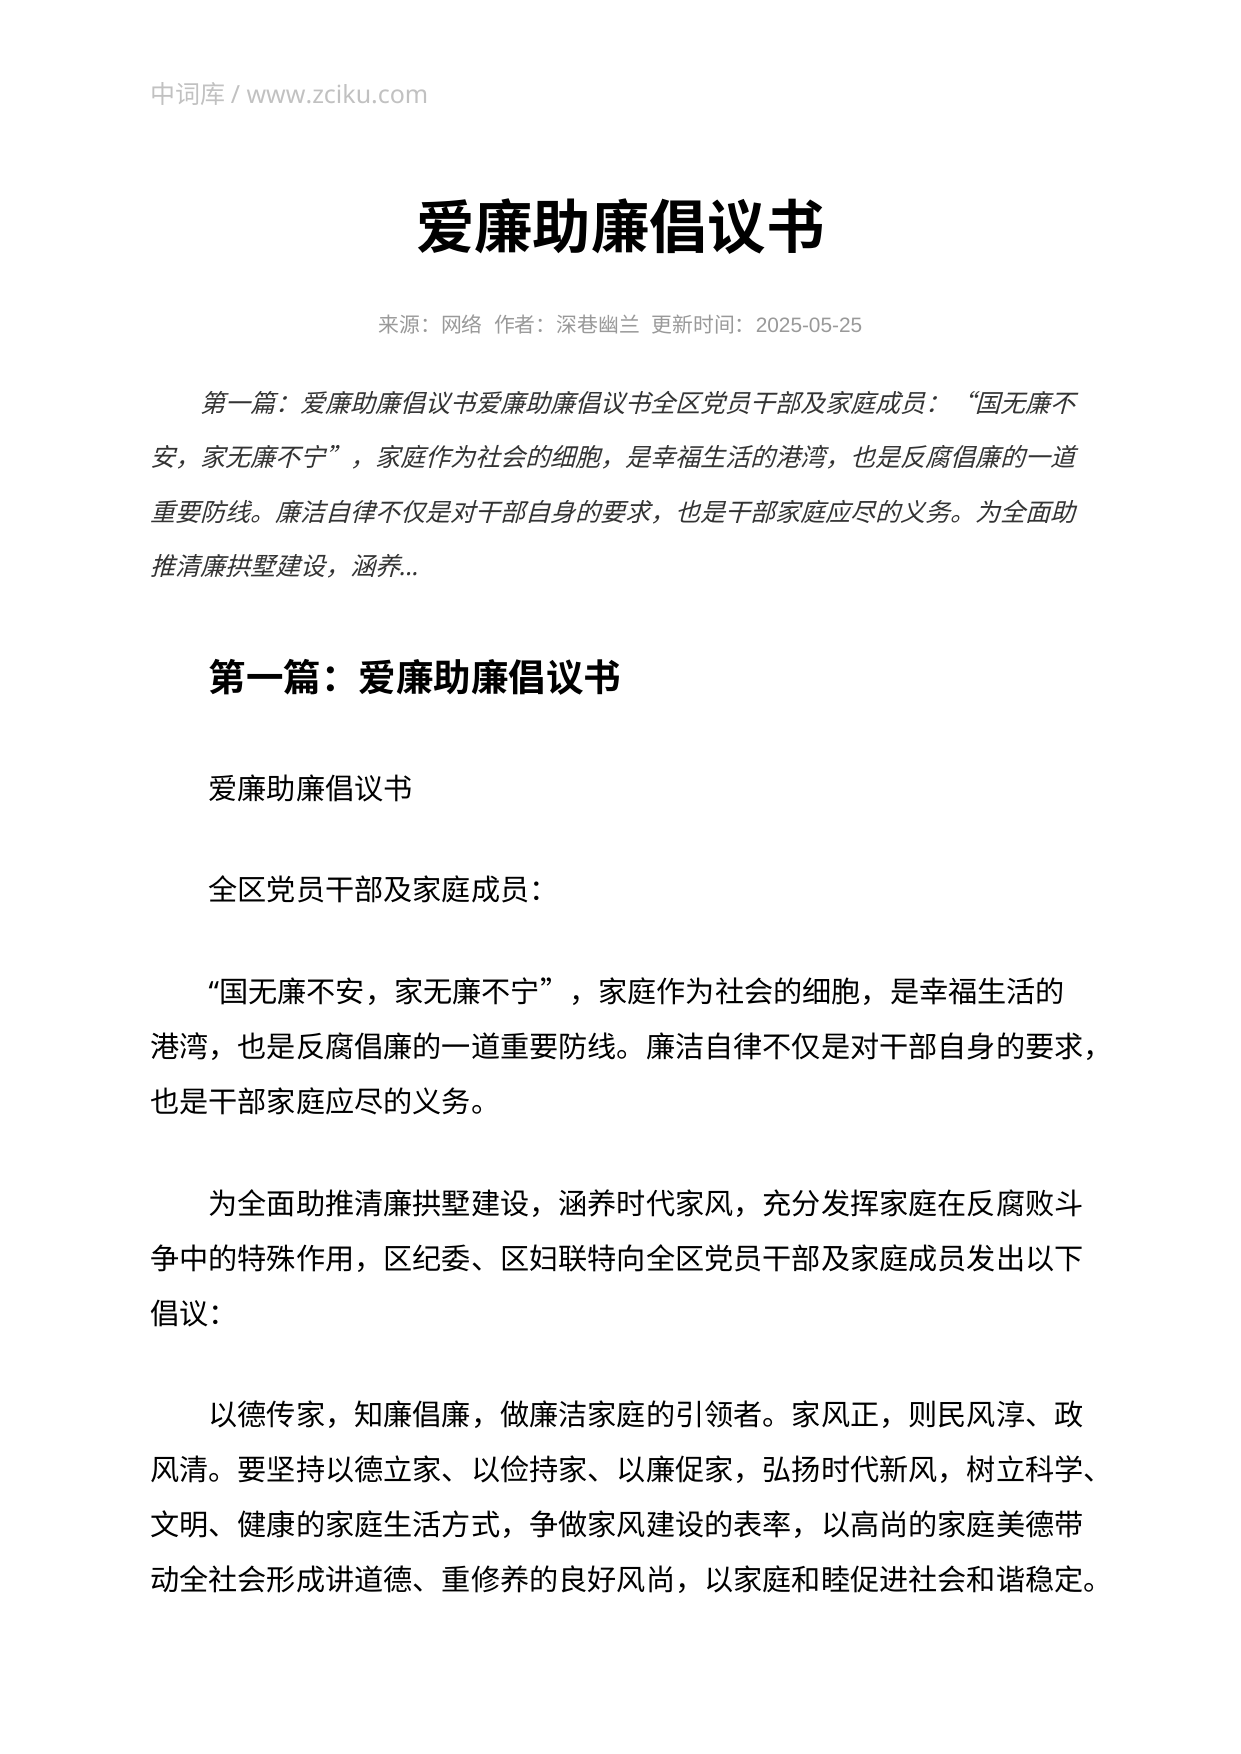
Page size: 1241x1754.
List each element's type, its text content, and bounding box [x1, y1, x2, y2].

text 来源：网络 作者：深巷幽兰 更新时间：2025-05-25 [150, 313, 1090, 337]
text 以德传家，知廉倡廉，做廉洁家庭的引领者。家风正，则民风淳、政风清。要坚持以德立家、以俭持家、以廉促家，弘扬时代新风，树立科学、文明、健康的家庭生活方式，争做家风建设的表率，以高尚的家庭美德带动全社会形成讲道德、重修养的良好风尚，以家庭和睦促进社会和谐稳定。 [150, 1392, 1090, 1599]
text 全区党员干部及家庭成员： [150, 867, 1090, 909]
text 为全面助推清廉拱墅建设，涵养时代家风，充分发挥家庭在反腐败斗争中的特殊作用，区纪委、区妇联特向全区党员干部及家庭成员发出以下倡议： [150, 1180, 1090, 1332]
subtitle 爱廉助廉倡议书 [150, 181, 1090, 266]
text 爱廉助廉倡议书 [150, 765, 1090, 807]
text 第一篇：爱廉助廉倡议书 [150, 648, 1090, 702]
text 第一篇：爱廉助廉倡议书爱廉助廉倡议书全区党员干部及家庭成员：“国无廉不安，家无廉不宁”，家庭作为社会的细胞，是幸福生活的港湾，也是反腐倡廉的一道重要防线。廉洁自律不仅是对干部自身的要求，也是干部家庭应尽的义务。为全面助推清廉拱墅建设，涵养... [150, 383, 1090, 583]
text “国无廉不安，家无廉不宁”，家庭作为社会的细胞，是幸福生活的港湾，也是反腐倡廉的一道重要防线。廉洁自律不仅是对干部自身的要求，也是干部家庭应尽的义务。 [150, 969, 1090, 1121]
